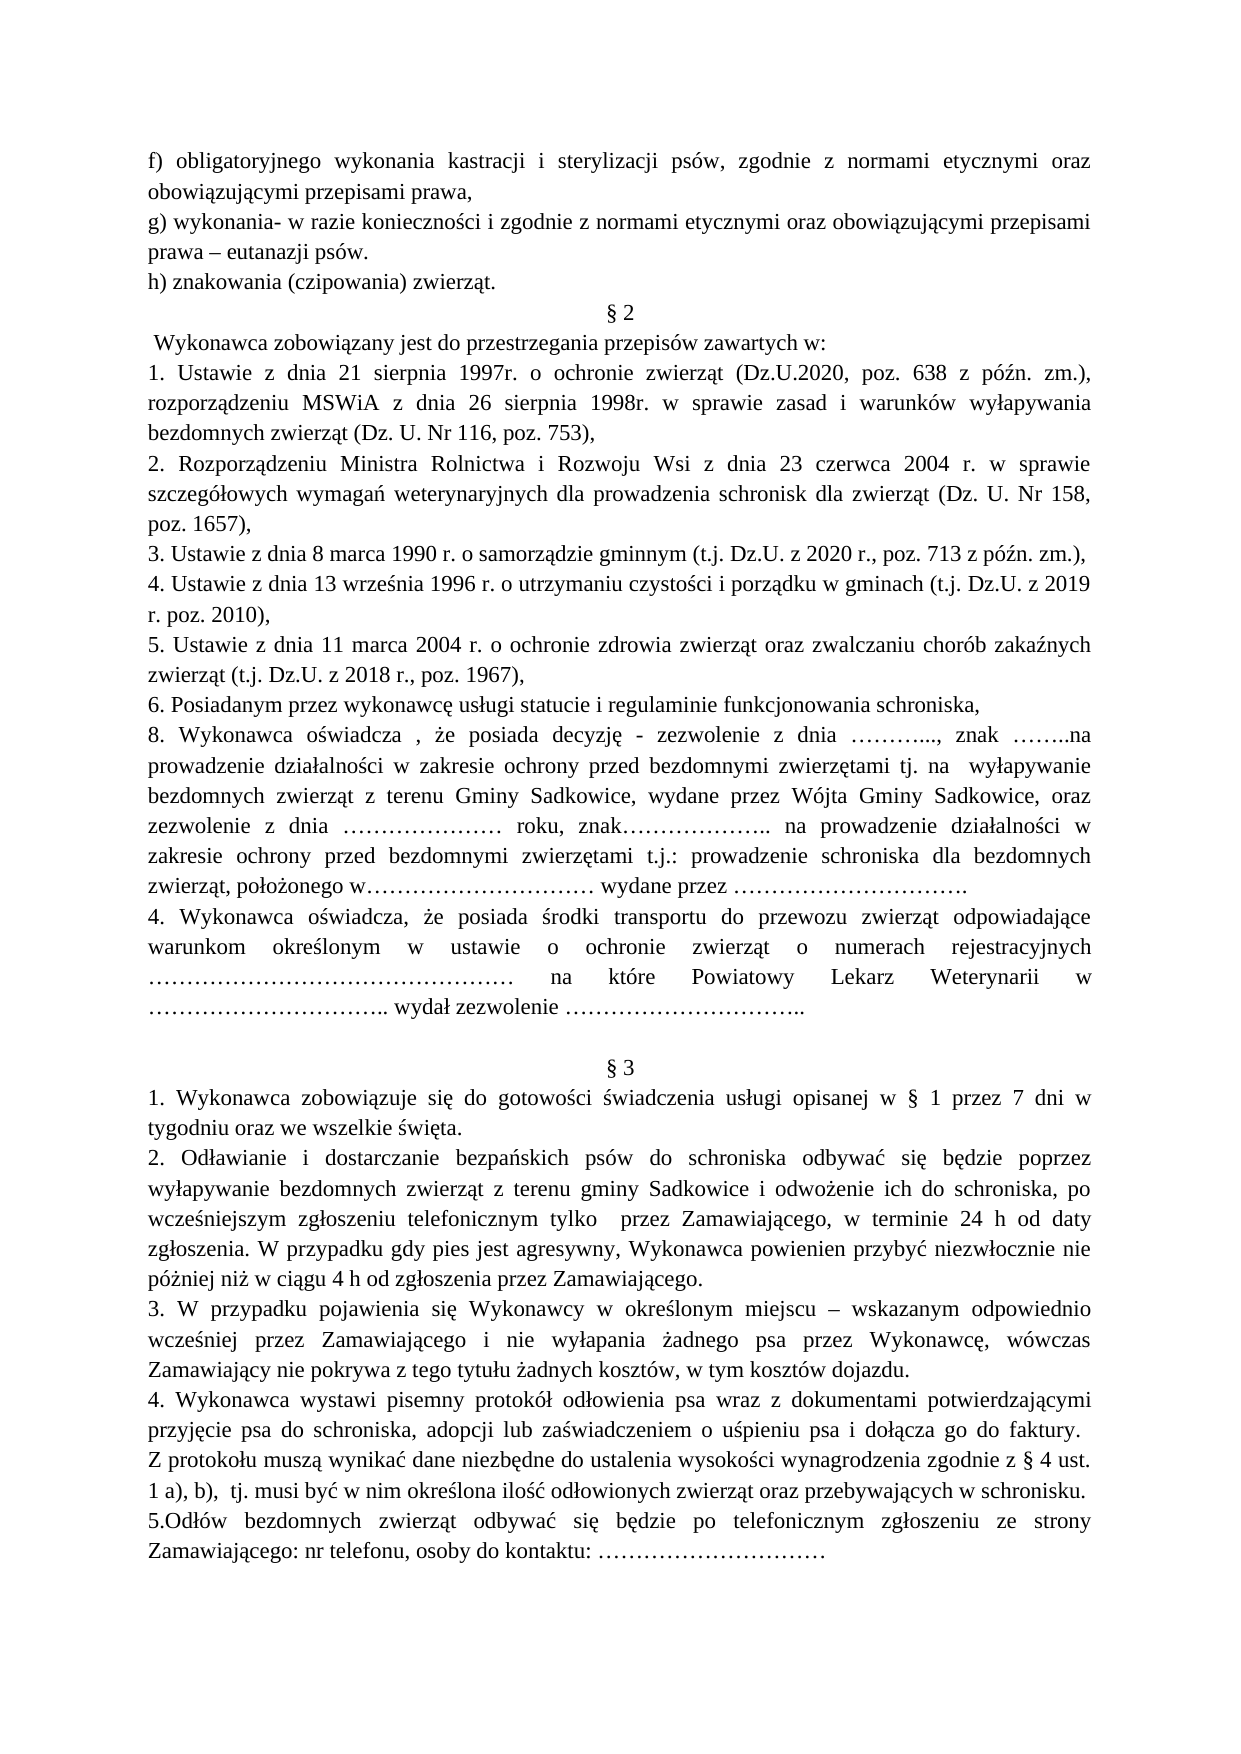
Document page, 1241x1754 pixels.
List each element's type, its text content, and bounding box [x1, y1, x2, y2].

text 5. Ustawie z dnia 11 marca 2004 r. o ochronie zdrowia zwierząt oraz zwalczaniu chorób zakaźnych zwierząt (t.j. Dz.U. z 2018 r., poz. 1967), [148, 631, 1093, 687]
text 1. Ustawie z dnia 21 sierpnia 1997r. o ochronie zwierząt (Dz.U.2020, poz. 638 z późn. zm.), rozporządzeniu MSWiA z dnia 26 sierpnia 1998r. w sprawie zasad i warunków wyłapywania bezdomnych zwierząt (Dz. U. Nr 116, poz. 753), [148, 359, 1093, 446]
text 4. Wykonawca oświadcza, że posiada środki transportu do przewozu zwierząt odpowiadające warunkom określonym w ustawie o ochronie zwierząt o numerach rejestracyjnych ………………………………………… na które Powiatowy Lekarz Weterynarii w ………………………….. wydał zezwolenie ………………………….. [148, 903, 1093, 1020]
text 2. Rozporządzeniu Ministra Rolnictwa i Rozwoju Wsi z dnia 23 czerwca 2004 r. w sprawie szczegółowych wymagań weterynaryjnych dla prowadzenia schronisk dla zwierząt (Dz. U. Nr 158, poz. 1657), [148, 450, 1093, 536]
text 4. Wykonawca wystawi pisemny protokół odłowienia psa wraz z dokumentami potwierdzającymi przyjęcie psa do schroniska, adopcji lub zaświadczeniem o uśpieniu psa i dołącza go do faktury. Z protokołu muszą wynikać dane niezbędne do ustalenia wysokości wynagrodzenia zgodnie z § 4 ust. 1 a), b), tj. musi być w nim określona ilość odłowionych zwierząt oraz przebywających w schronisku. [148, 1386, 1093, 1503]
text 5.Odłów bezdomnych zwierząt odbywać się będzie po telefonicznym zgłoszeniu ze strony Zamawiającego: nr telefonu, osoby do kontaktu: ………………………… [148, 1507, 1093, 1563]
text 3. W przypadku pojawienia się Wykonawcy w określonym miejscu – wskazanym odpowiednio wcześniej przez Zamawiającego i nie wyłapania żadnego psa przez Wykonawcę, wówczas Zamawiający nie pokrywa z tego tytułu żadnych kosztów, w tym kosztów dojazdu. [148, 1296, 1093, 1382]
text Wykonawca zobowiązany jest do przestrzegania przepisów zawartych w: [148, 329, 1093, 355]
text h) znakowania (czipowania) zwierząt. [148, 268, 1093, 295]
text § 3 [148, 1054, 1093, 1080]
text g) wykonania- w razie konieczności i zgodnie z normami etycznymi oraz obowiązującymi przepisami prawa – eutanazji psów. [148, 208, 1093, 264]
text 1. Wykonawca zobowiązuje się do gotowości świadczenia usługi opisanej w § 1 przez 7 dni w tygodniu oraz we wszelkie święta. [148, 1084, 1093, 1141]
text 8. Wykonawca oświadcza , że posiada decyzję - zezwolenie z dnia ………..., znak ……..na prowadzenie działalności w zakresie ochrony przed bezdomnymi zwierzętami tj. na wyłapywanie bezdomnych zwierząt z terenu Gminy Sadkowice, wydane przez Wójta Gminy Sadkowice, oraz zezwolenie z dnia ………………… roku, znak……………….. na prowadzenie działalności w zakresie ochrony przed bezdomnymi zwierzętami t.j.: prowadzenie schroniska dla bezdomnych zwierząt, położonego w………………………… wydane przez …………………………. [148, 722, 1093, 899]
text 3. Ustawie z dnia 8 marca 1990 r. o samorządzie gminnym (t.j. Dz.U. z 2020 r., poz. 713 z późn. zm.), [148, 540, 1093, 567]
text § 2 [148, 299, 1093, 325]
text 6. Posiadanym przez wykonawcę usługi statucie i regulaminie funkcjonowania schroniska, [148, 691, 1093, 718]
text 4. Ustawie z dnia 13 września 1996 r. o utrzymaniu czystości i porządku w gminach (t.j. Dz.U. z 2019 r. poz. 2010), [148, 571, 1093, 627]
text 2. Odławianie i dostarczanie bezpańskich psów do schroniska odbywać się będzie poprzez wyłapywanie bezdomnych zwierząt z terenu gminy Sadkowice i odwożenie ich do schroniska, po wcześniejszym zgłoszeniu telefonicznym tylko przez Zamawiającego, w terminie 24 h od daty zgłoszenia. W przypadku gdy pies jest agresywny, Wykonawca powienien przybyć niezwłocznie nie póżniej niż w ciągu 4 h od zgłoszenia przez Zamawiającego. [148, 1144, 1093, 1292]
text f) obligatoryjnego wykonania kastracji i sterylizacji psów, zgodnie z normami etycznymi oraz obowiązującymi przepisami prawa, [148, 148, 1093, 204]
